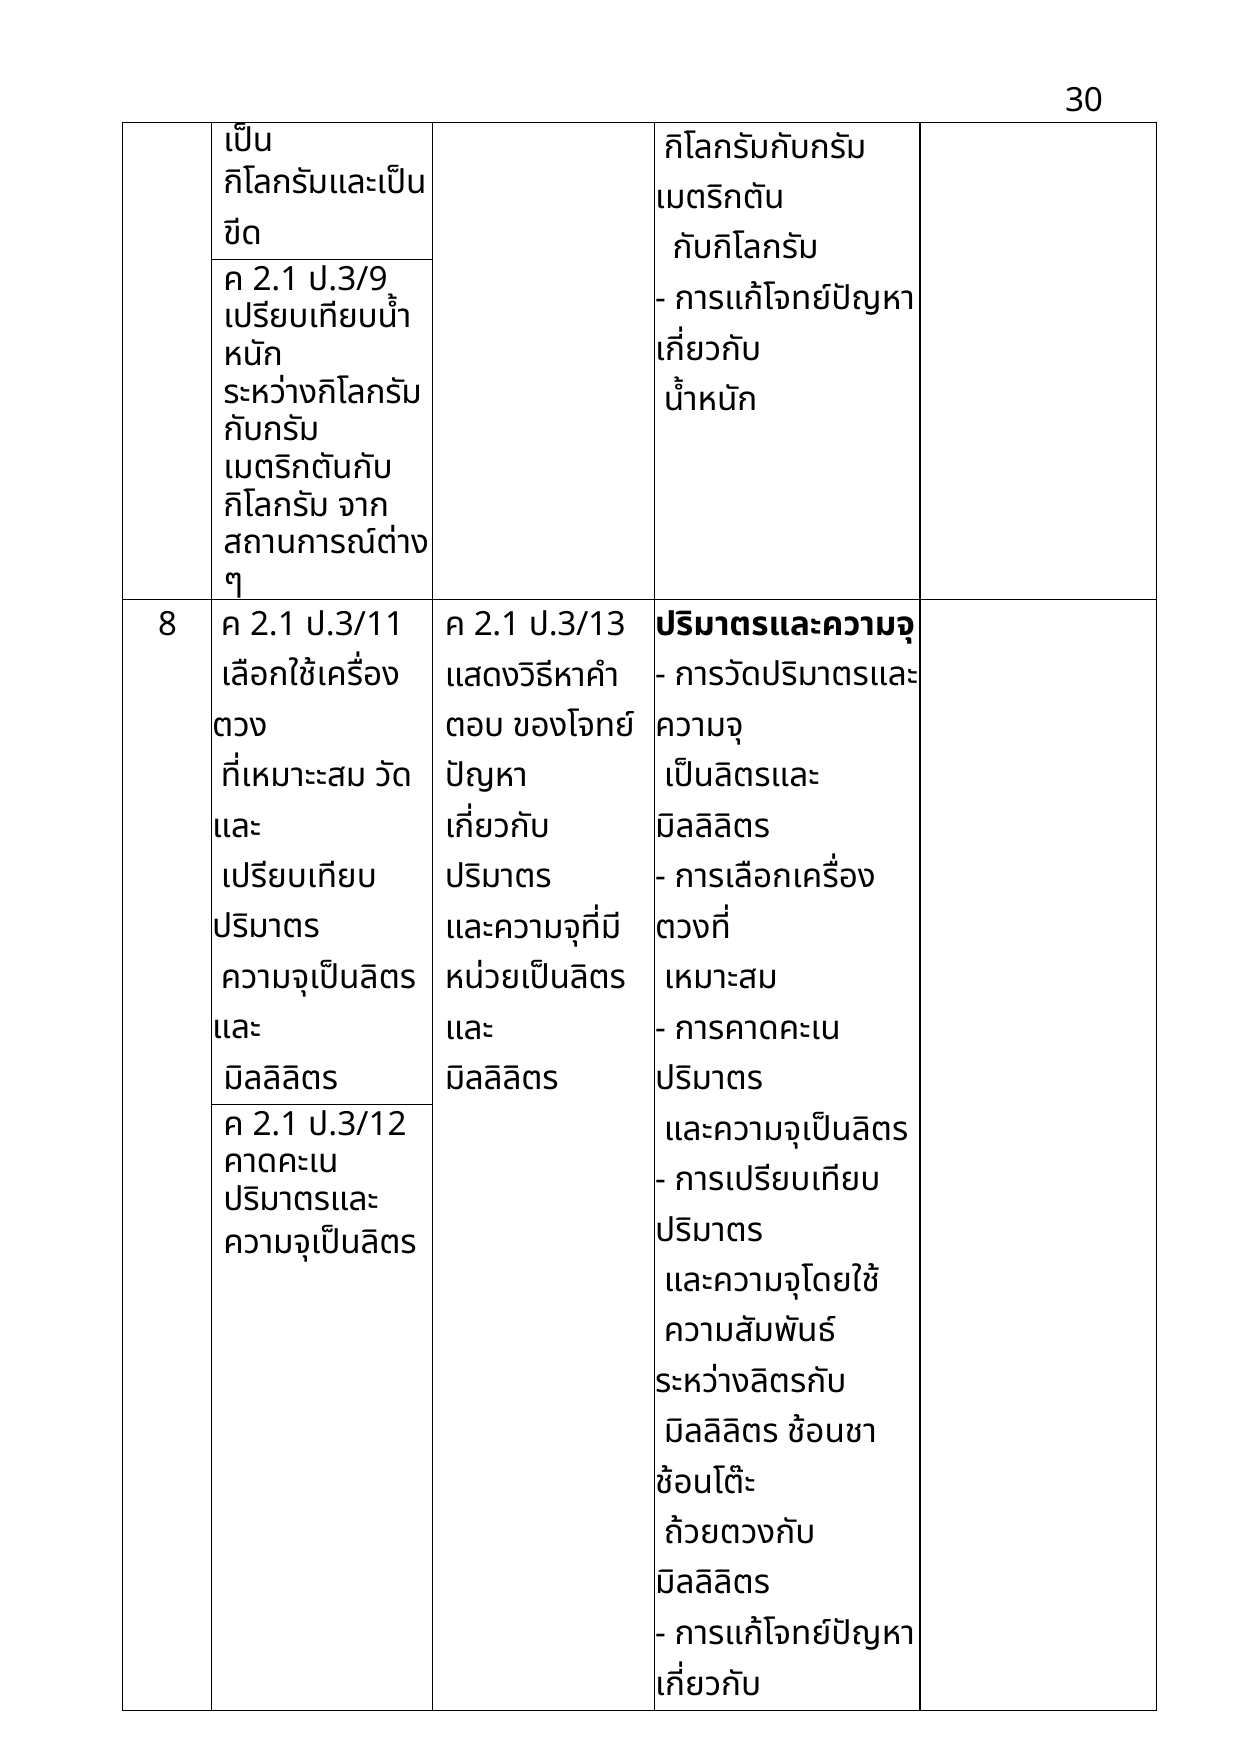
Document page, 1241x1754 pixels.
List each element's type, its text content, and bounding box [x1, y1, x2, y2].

table_cell ค 2.1 ป.3/9 เปรียบเทียบน้ำหนัก ระหว่างกิโลกรัมกับกรัม เมตริกตันกับกิโลกรัม จากสถานการณ์ต่าง ๆ [212, 260, 432, 599]
table_cell ค 2.1 ป.3/13 แสดงวิธีหาคำตอบ ของโจทย์ปัญหา เกี่ยวกับปริมาตร และความจุที่มี หน่วยเป็นลิตรและ มิลลิลิตร [433, 600, 654, 1710]
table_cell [212, 1105, 432, 1710]
table_cell [921, 600, 1156, 1710]
table_cell 8 [123, 600, 211, 1710]
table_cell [212, 123, 432, 259]
table_cell ปริมาตรและความจุ - การวัดปริมาตรและความจุ เป็นลิตรและมิลลิลิตร - การเลือกเครื่องตวงที่ เหมาะสม - การคาดคะเนปริมาตร และความจุเป็นลิตร - การเปรียบเทียบปริมาตร และความจุโดยใช้ ความสัมพันธ์ระหว่างลิตรกับ มิลลิลิตร ช้อนชา ช้อนโต๊ะ ถ้วยตวงกับมิลลิลิตร - การแก้โจทย์ปัญหาเกี่ยวกับ ปริมาตรและความจุที่มีหน่วย เป็นลิตรและมิลลิลิตร [655, 600, 919, 1710]
table_cell ค 2.1 ป.3/11 เลือกใช้เครื่องตวง ที่เหมาะะสม วัดและ เปรียบเทียบปริมาตร ความจุเป็นลิตรและ มิลลิลิตร [212, 600, 432, 1104]
